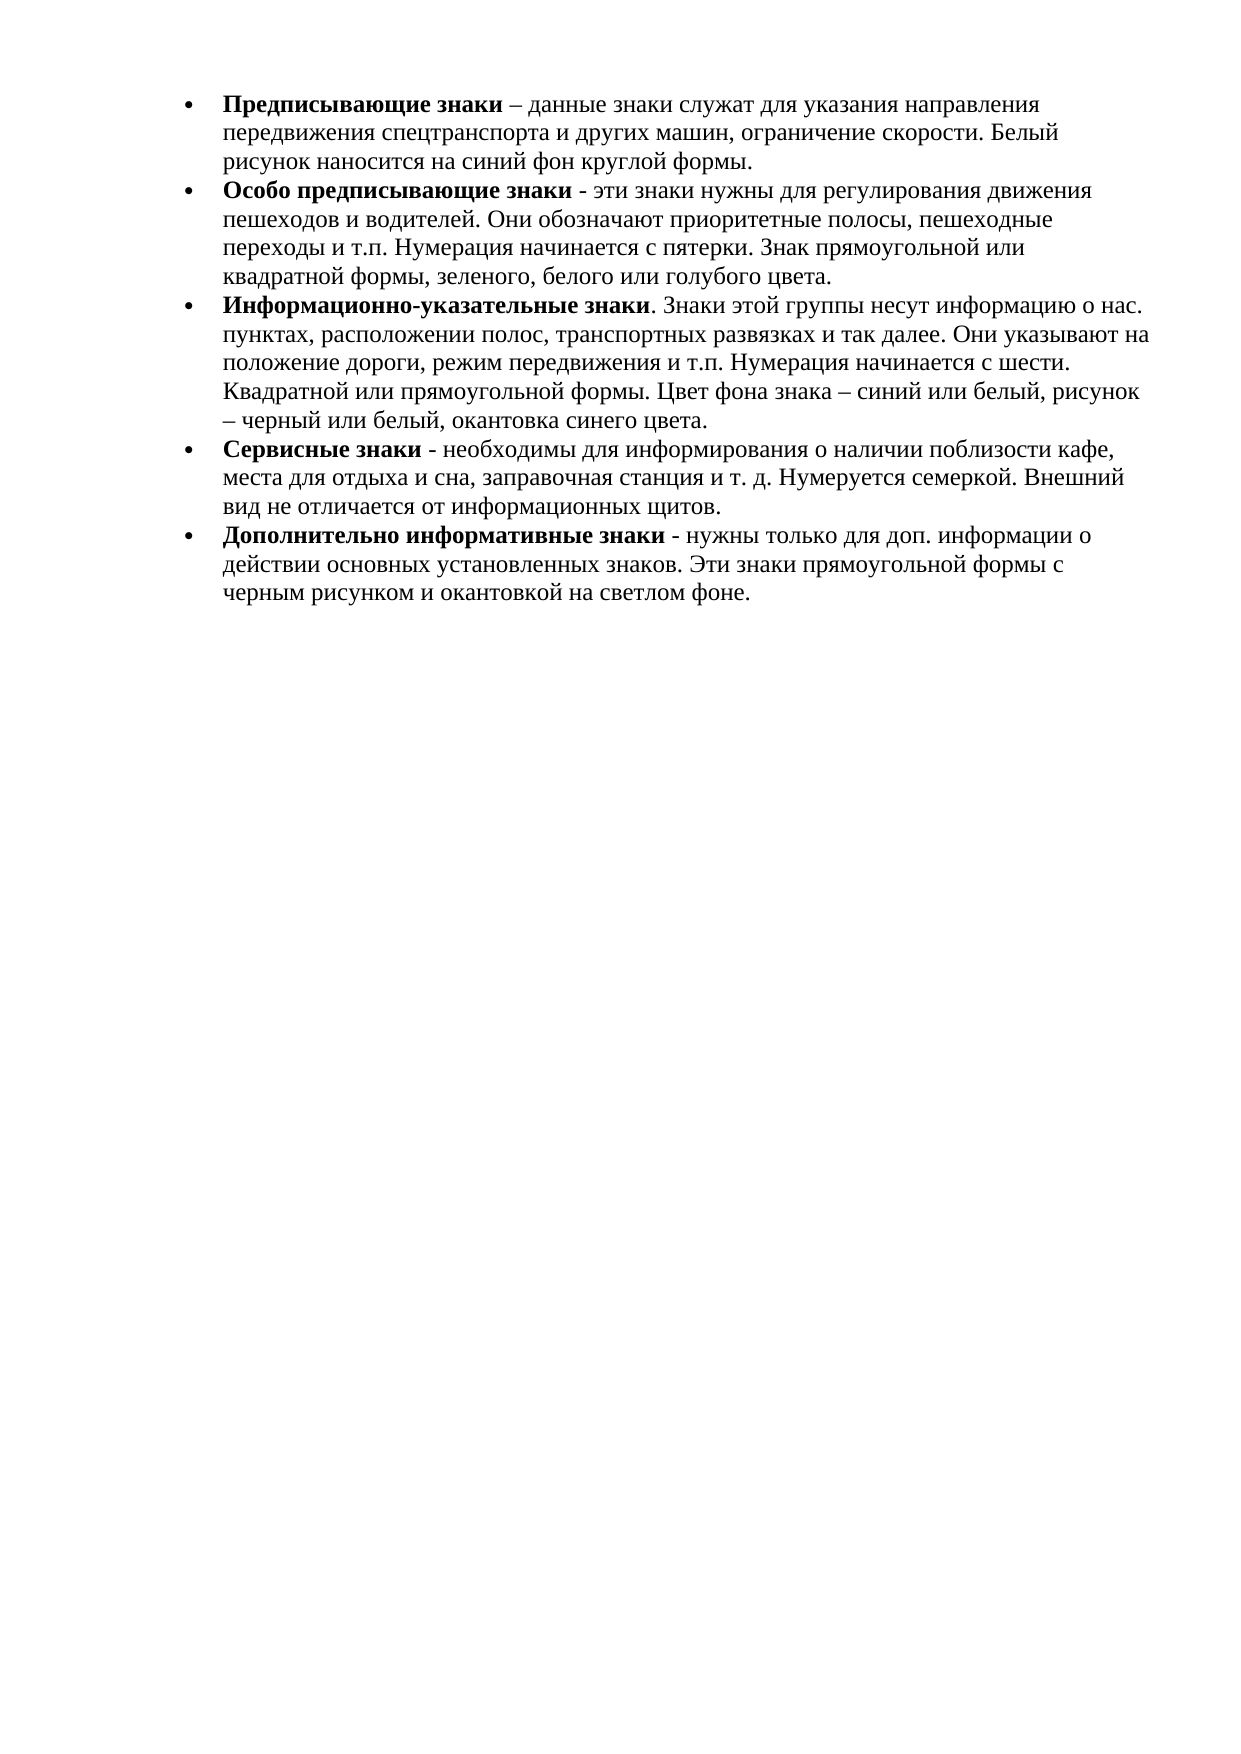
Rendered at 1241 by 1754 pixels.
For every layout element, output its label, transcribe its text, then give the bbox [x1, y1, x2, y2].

list Особо предписывающие знаки - эти знаки нужны для регулирования движения пешеходов и водителей. Они обозначают приоритетные полосы, пешеходные переходы и т.п. Нумерация начинается с пятерки. Знак прямоугольной или квадратной формы, зеленого, белого или голубого цвета. [185, 175, 1152, 290]
list Дополнительно информативные знаки - нужны только для доп. информации о действии основных установленных знаков. Эти знаки прямоугольной формы с черным рисунком и окантовкой на светлом фоне. [185, 520, 1152, 606]
list Предписывающие знаки – данные знаки служат для указания направления передвижения спецтранспорта и других машин, ограничение скорости. Белый рисунок наносится на синий фон круглой формы. [185, 89, 1152, 175]
list Сервисные знаки - необходимы для информирования о наличии поблизости кафе, места для отдыха и сна, заправочная станция и т. д. Нумеруется семеркой. Внешний вид не отличается от информационных щитов. [185, 434, 1152, 520]
list Информационно-указательные знаки. Знаки этой группы несут информацию о нас. пунктах, расположении полос, транспортных развязках и так далее. Они указывают на положение дороги, режим передвижения и т.п. Нумерация начинается с шести. Квадратной или прямоугольной формы. Цвет фона знака – синий или белый, рисунок – черный или белый, окантовка синего цвета. [185, 290, 1152, 434]
